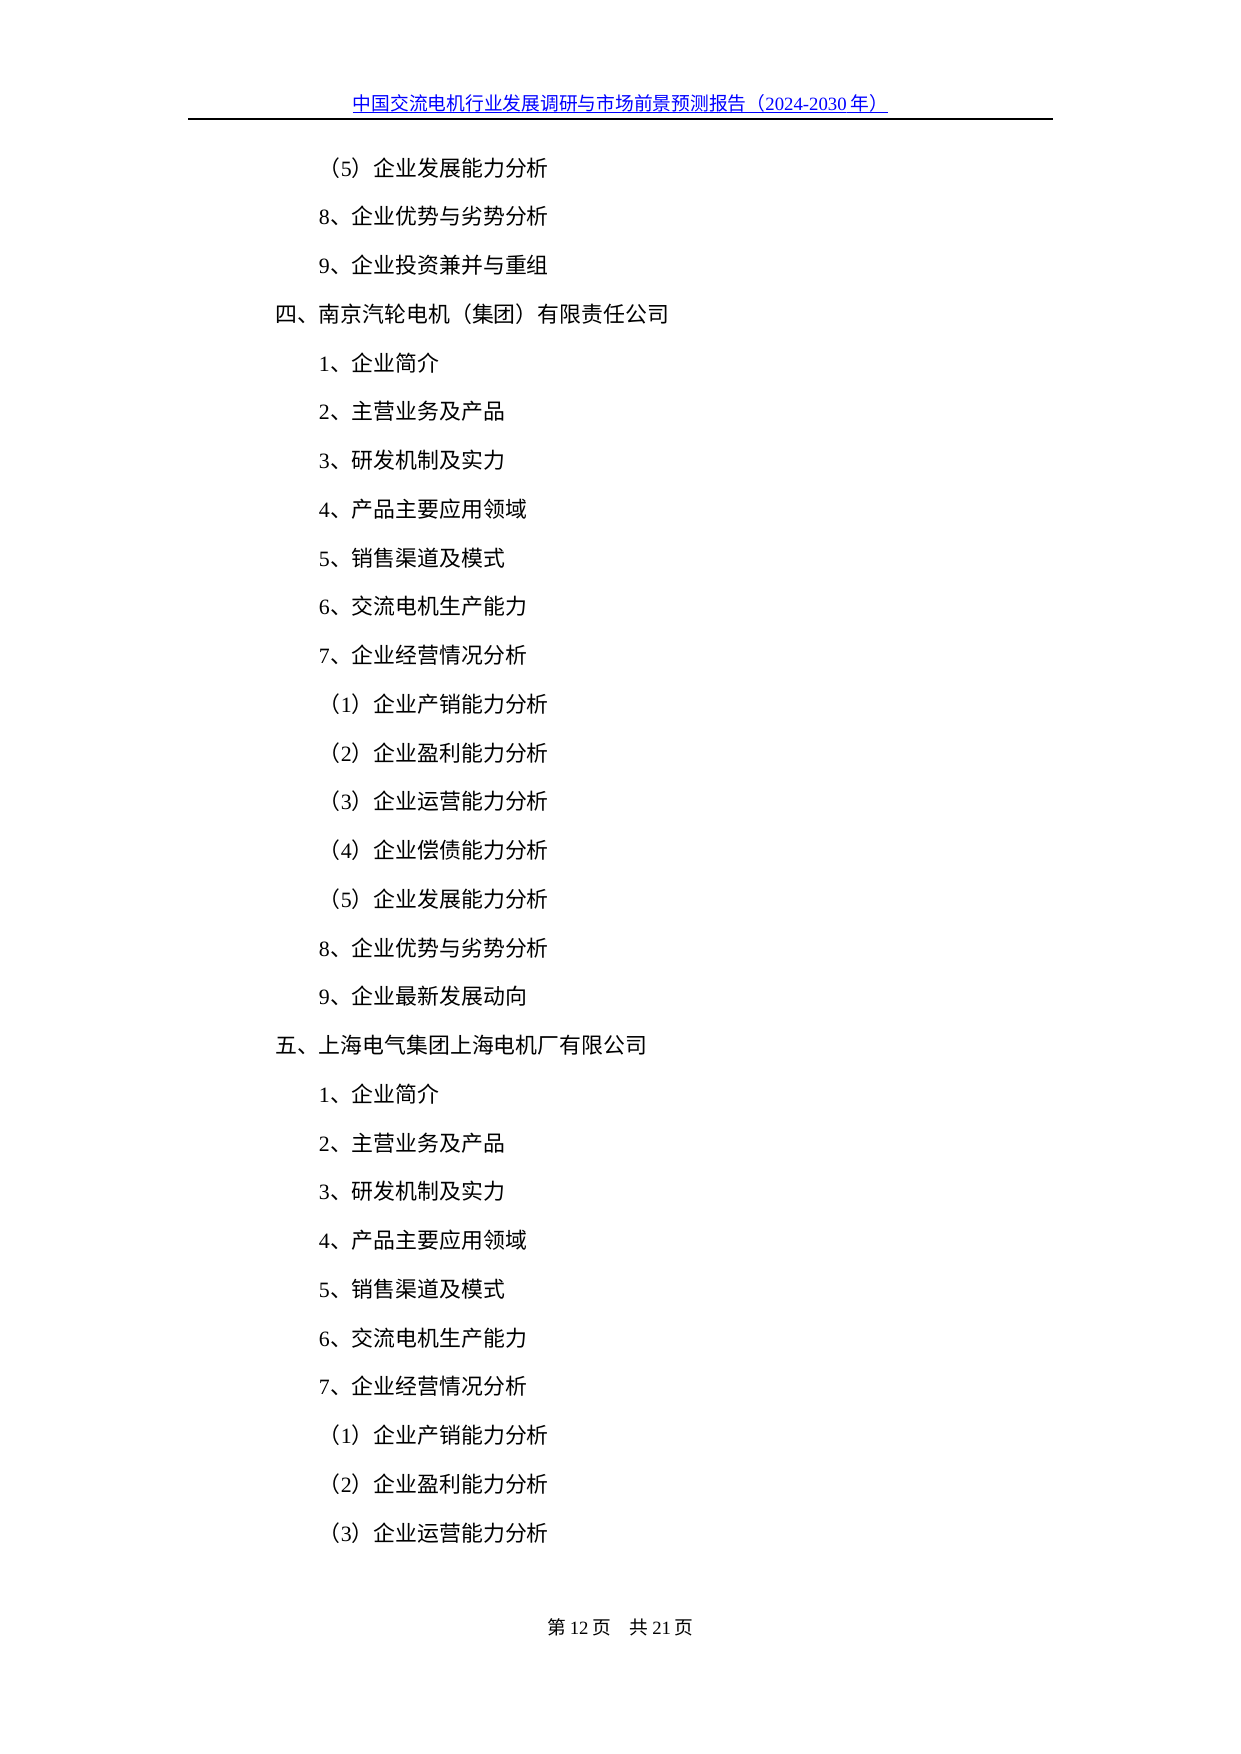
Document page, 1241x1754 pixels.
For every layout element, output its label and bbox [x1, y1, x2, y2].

text [187, 150, 1053, 1548]
